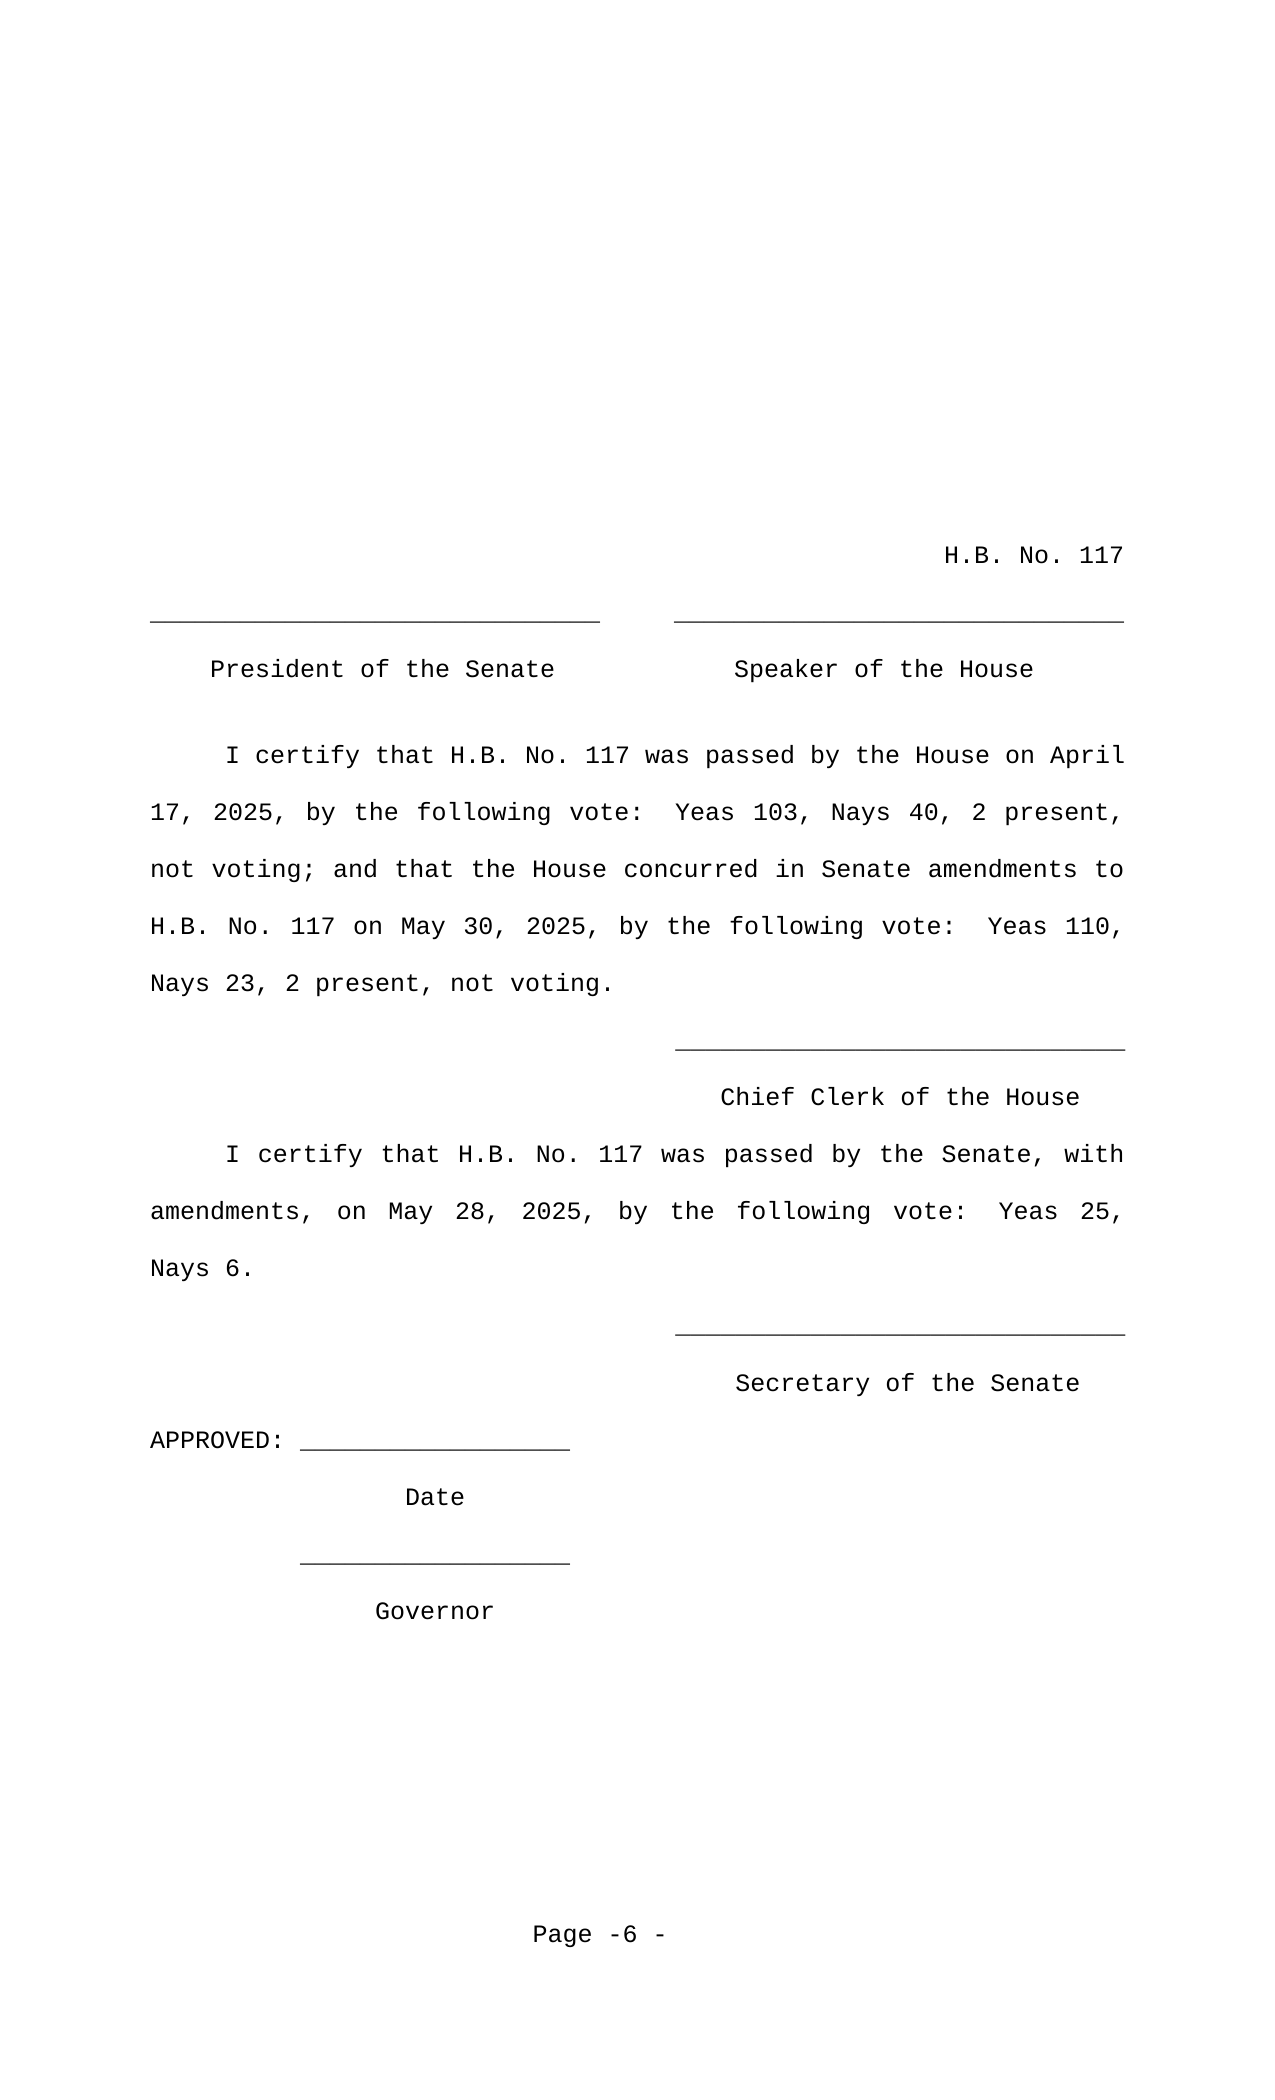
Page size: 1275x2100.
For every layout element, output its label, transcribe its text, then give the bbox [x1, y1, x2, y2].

text I certify that H.B. No. 117 was passed by the House on April 17, 2025, by the following vote: Yeas 103, Nays 40, 2 present, not voting; and that the House concurred in Senate amendments to H.B. No. 117 on May 30, 2025, by the following vote: Yeas 110, Nays 23, 2 present, not voting. [150, 742, 1125, 999]
text President of the Senate Speaker of the House [150, 656, 1125, 685]
text Secretary of the Senate [150, 1370, 1125, 1398]
text ______________________________ [150, 1027, 1125, 1056]
text ______________________________ ______________________________ [150, 599, 1125, 628]
text __________________ [150, 1541, 1125, 1570]
text Governor [150, 1598, 1125, 1627]
text Date [150, 1484, 1125, 1513]
text ______________________________ [150, 1313, 1125, 1341]
text Chief Clerk of the House [150, 1084, 1125, 1113]
text I certify that H.B. No. 117 was passed by the Senate, with amendments, on May 28, 2025, by the following vote: Yeas 25, Nays 6. [150, 1142, 1125, 1284]
text APPROVED: __________________ [150, 1427, 1125, 1456]
